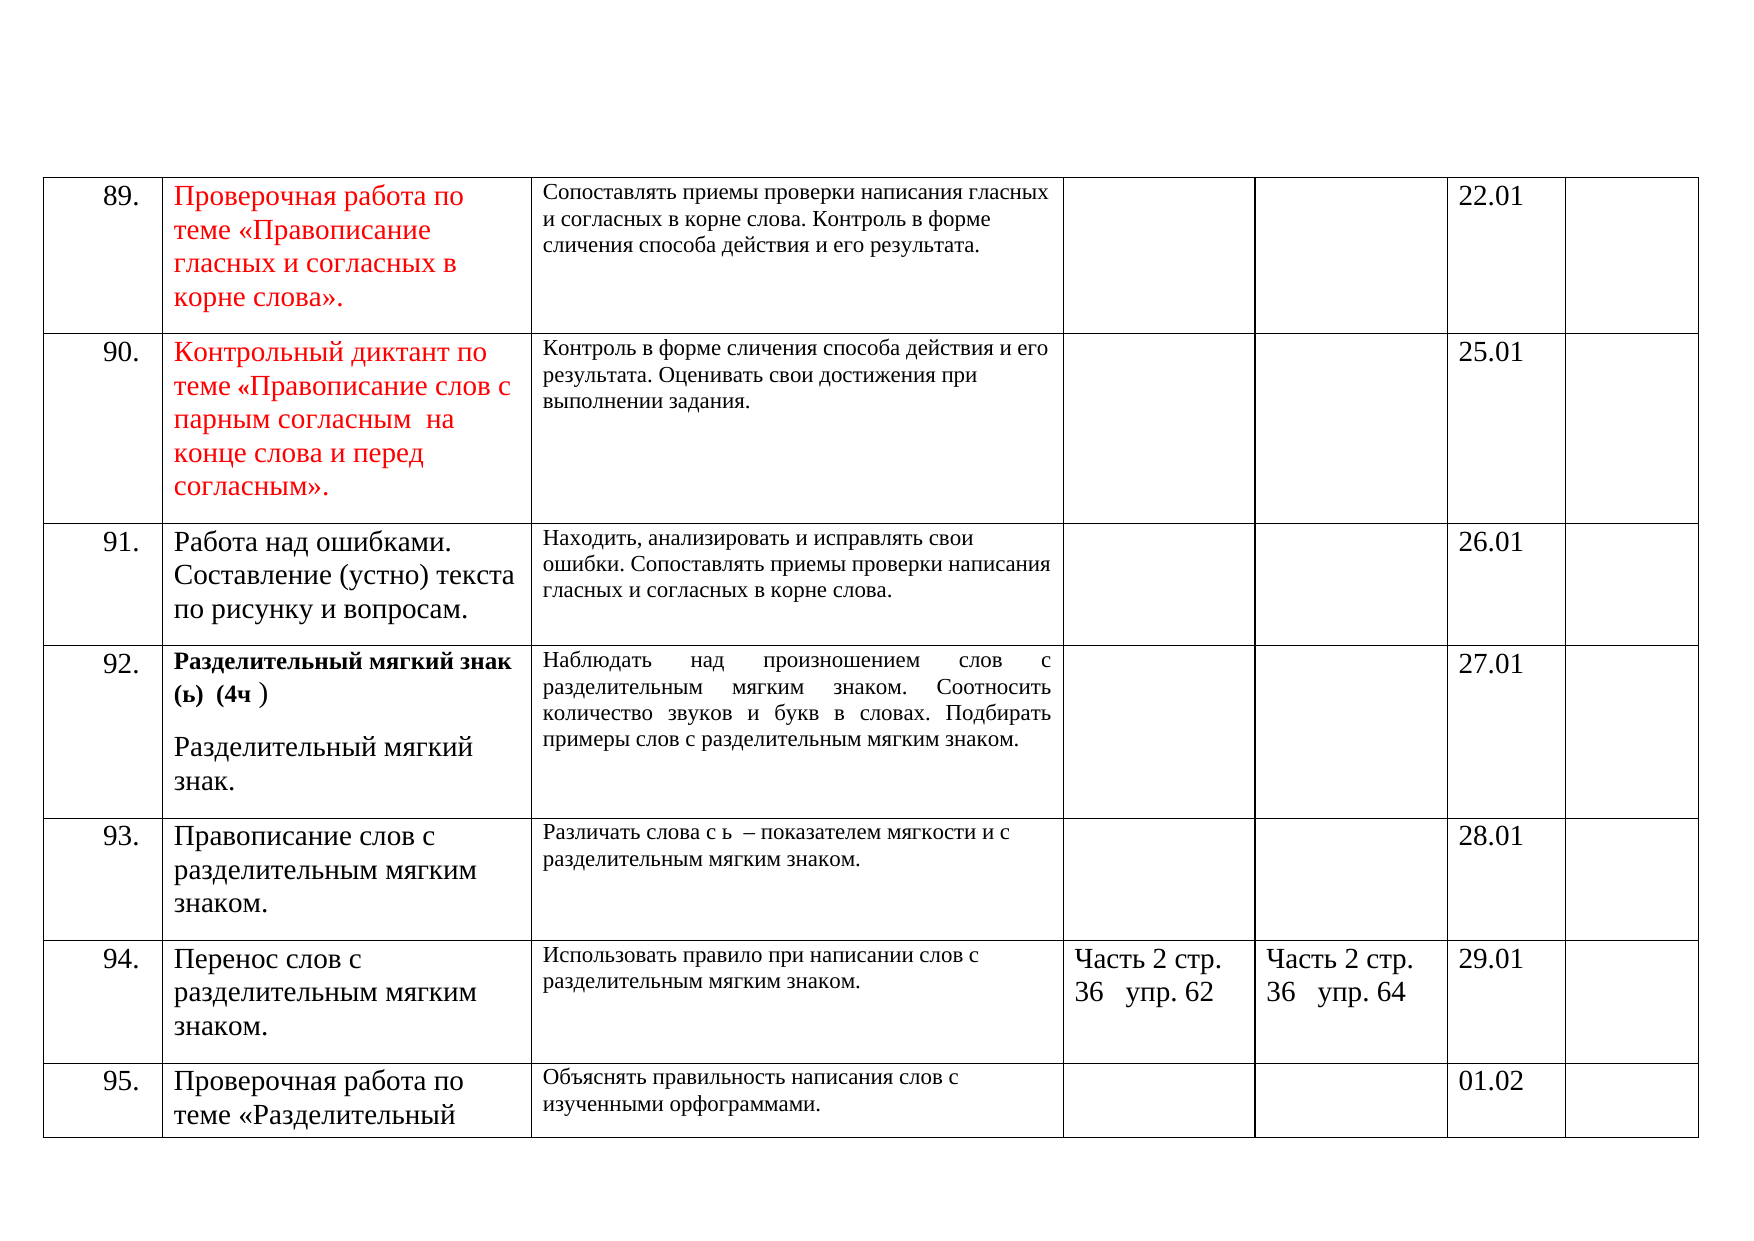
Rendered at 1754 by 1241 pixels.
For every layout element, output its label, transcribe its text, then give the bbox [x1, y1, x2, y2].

table_cell [1256, 524, 1447, 645]
table_cell Контроль в форме сличения способа действия и его результата. Оценивать свои достижения при выполнении задания. [532, 334, 1063, 523]
table_cell [1064, 524, 1254, 645]
table_cell Разделительный мягкий знак (ь) (4ч ) Разделительный мягкий знак. [163, 646, 531, 817]
table_cell [44, 524, 162, 645]
table_cell Различать слова с ь – показателем мягкости и с разделительным мягким знаком. [532, 819, 1063, 940]
table_cell Часть 2 стр. 36 упр. 62 [1064, 941, 1254, 1062]
table_cell [1256, 646, 1447, 817]
table_cell [44, 334, 162, 523]
table_cell Правописание слов с разделительным мягким знаком. [163, 819, 531, 940]
table_cell [1064, 1064, 1254, 1137]
table_cell [44, 941, 162, 1062]
table_cell Наблюдать над произношением слов с разделительным мягким знаком. Соотносить количество звуков и букв в словах. Подбирать примеры слов с разделительным мягким знаком. [532, 646, 1063, 817]
table_cell [1256, 334, 1447, 523]
table_cell Проверочная работа по теме «Правописание гласных и согласных в корне слова». [163, 178, 531, 333]
table_cell Работа над ошибками. Составление (устно) текста по рисунку и вопросам. [163, 524, 531, 645]
table_cell 26.01 [1448, 524, 1565, 645]
table_cell [1256, 178, 1447, 333]
table_cell [1256, 1064, 1447, 1137]
table_cell [1566, 334, 1698, 523]
table_cell [1064, 178, 1254, 333]
table_cell [1566, 1064, 1698, 1137]
table_cell 29.01 [1448, 941, 1565, 1062]
table_cell 25.01 [1448, 334, 1565, 523]
table_cell [44, 178, 162, 333]
table_cell [1064, 819, 1254, 940]
table_cell 27.01 [1448, 646, 1565, 817]
table_cell [1566, 819, 1698, 940]
table_cell [1566, 524, 1698, 645]
table_cell [44, 646, 162, 817]
table_cell 28.01 [1448, 819, 1565, 940]
table_cell [1566, 646, 1698, 817]
table_cell [1064, 334, 1254, 523]
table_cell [532, 1064, 1063, 1137]
table_cell Сопоставлять приемы проверки написания гласных и согласных в корне слова. Контроль в форме сличения способа действия и его результата. [532, 178, 1063, 333]
table_cell [1256, 819, 1447, 940]
table_cell Находить, анализировать и исправлять свои ошибки. Сопоставлять приемы проверки написания гласных и согласных в корне слова. [532, 524, 1063, 645]
table_cell Часть 2 стр. 36 упр. 64 [1256, 941, 1447, 1062]
table_cell Использовать правило при написании слов с разделительным мягким знаком. [532, 941, 1063, 1062]
table_cell Контрольный диктант по теме «Правописание слов с парным согласным на конце слова и перед согласным». [163, 334, 531, 523]
table_cell [1064, 646, 1254, 817]
table_cell 22.01 [1448, 178, 1565, 333]
table_cell [1566, 178, 1698, 333]
table_cell [44, 819, 162, 940]
table_cell [44, 1064, 162, 1137]
table_cell Перенос слов с разделительным мягким знаком. [163, 941, 531, 1062]
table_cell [163, 1064, 531, 1137]
table_cell 01.02 [1448, 1064, 1565, 1137]
table_cell [1566, 941, 1698, 1062]
